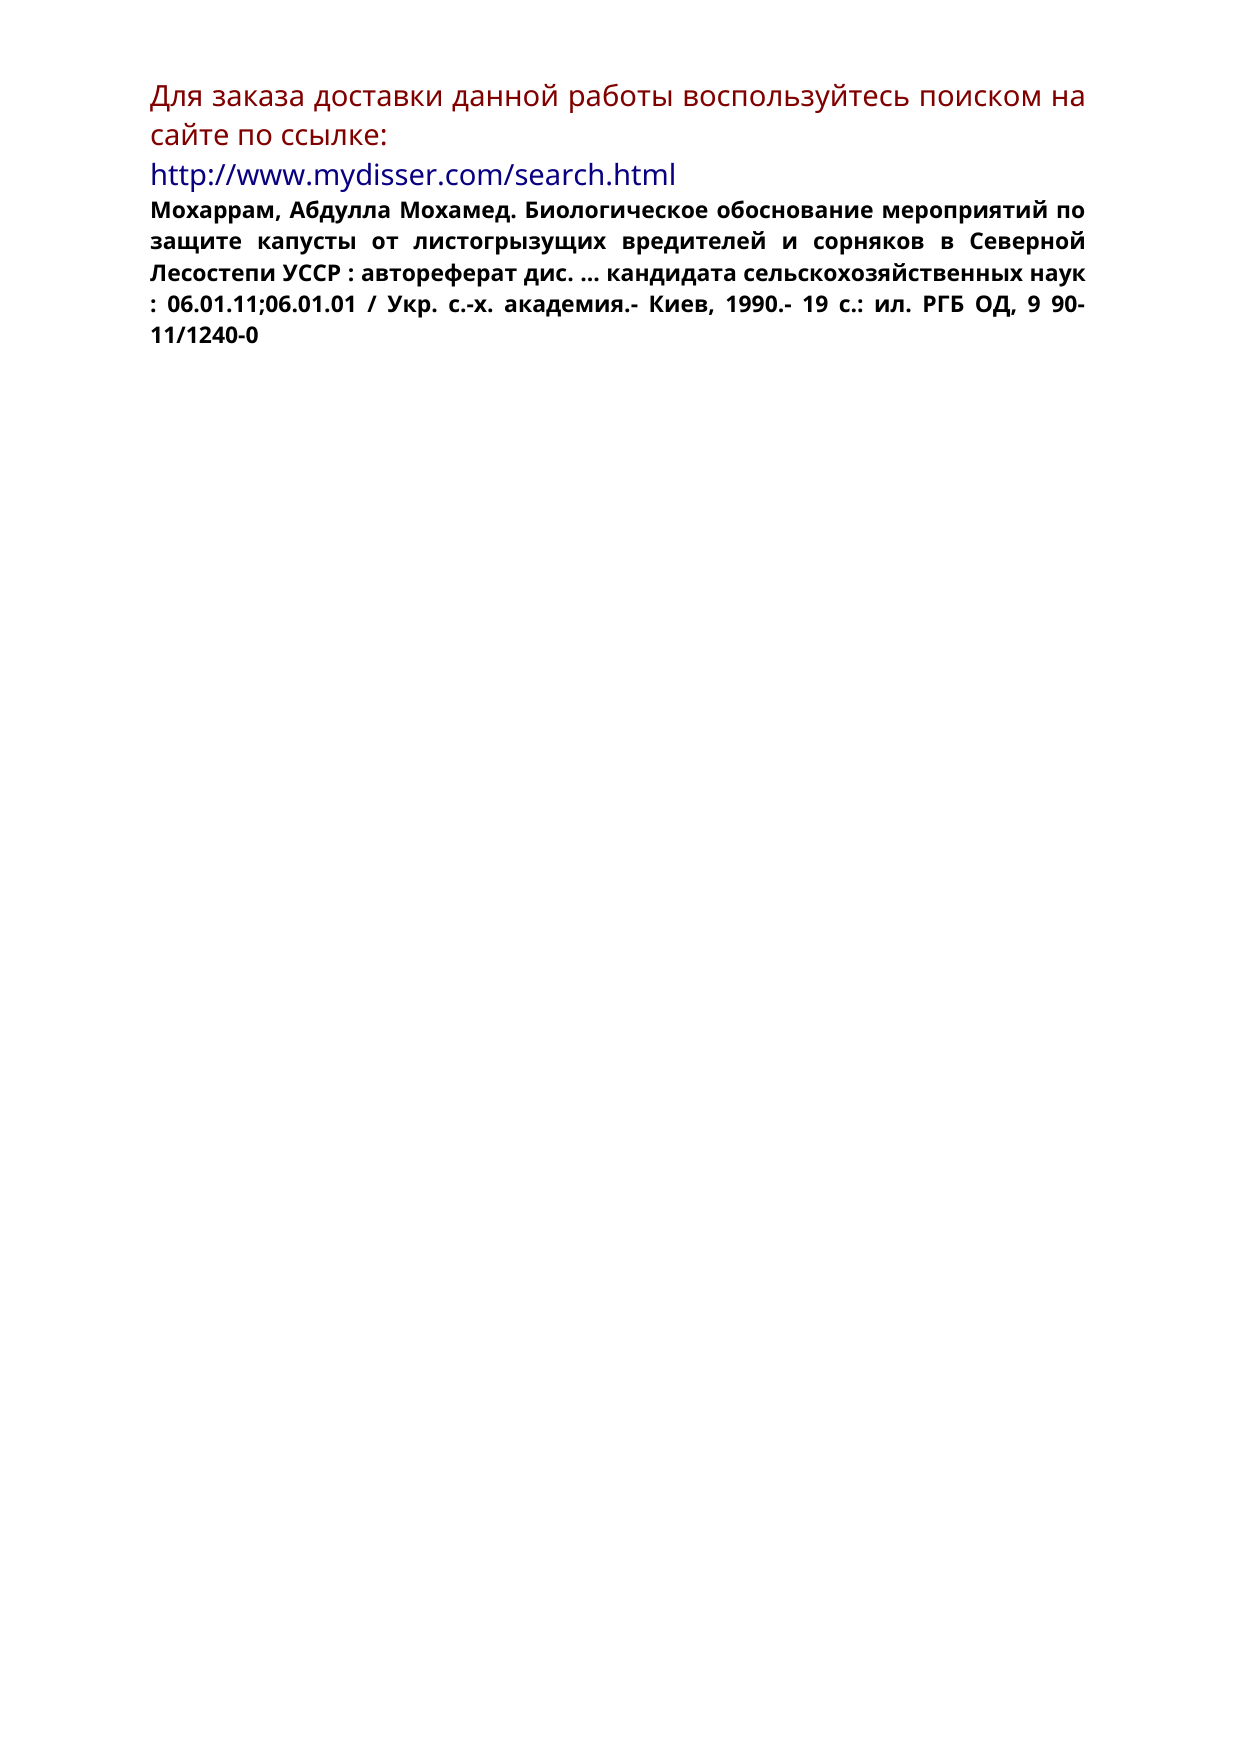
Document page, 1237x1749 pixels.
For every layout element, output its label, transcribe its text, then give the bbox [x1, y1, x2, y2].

text Мохаррам, Абдулла Мохамед. Биологическое обоснование мероприятий по защите капусты от листогрызущих вредителей и сорняков в Северной Лесостепи УССР : автореферат дис. ... кандидата сельскохозяйственных наук : 06.01.11;06.01.01 / Укр. с.-х. академия.- Киев, 1990.- 19 с.: ил. РГБ ОД, 9 90-11/1240-0 [150, 194, 1086, 350]
